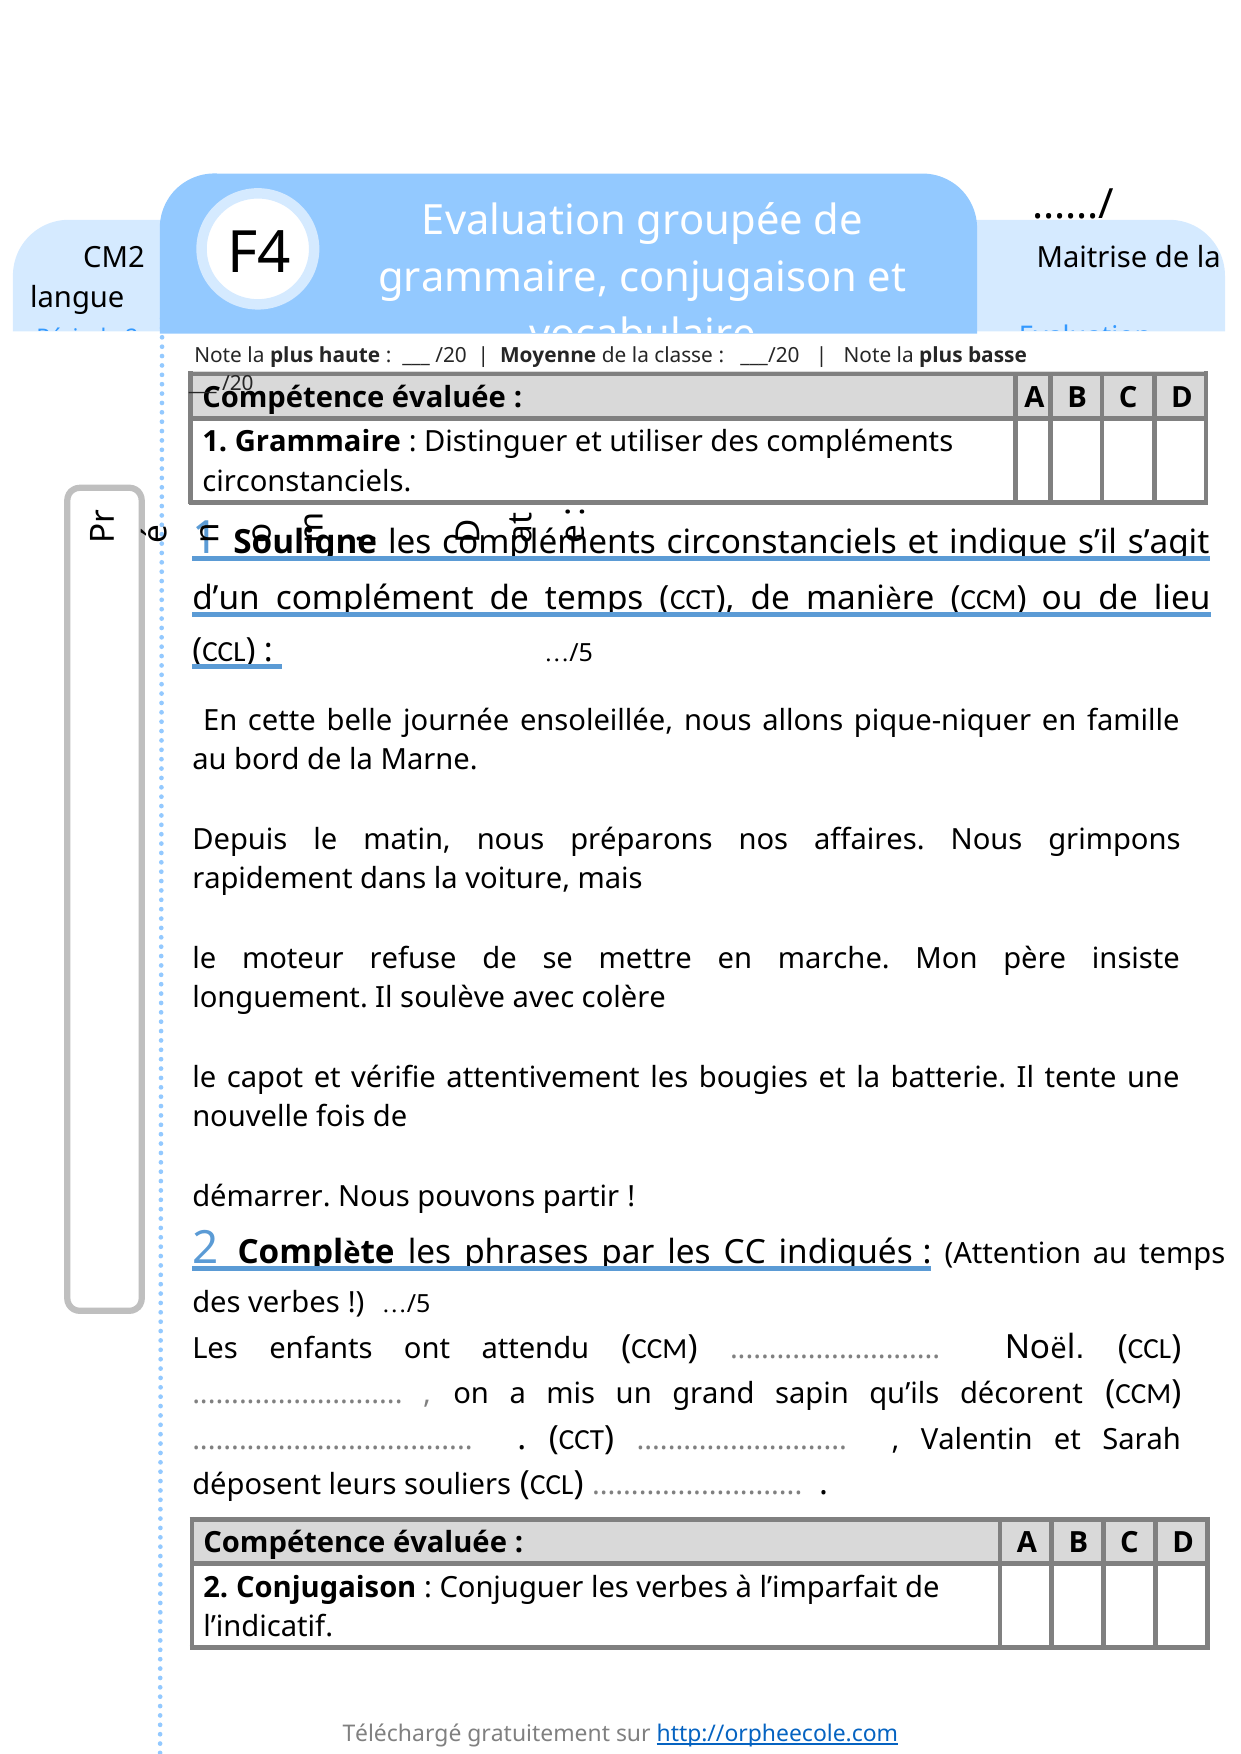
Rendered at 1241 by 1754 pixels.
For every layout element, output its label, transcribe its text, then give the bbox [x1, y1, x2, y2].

table_header B [1054, 1522, 1101, 1561]
text 1 Souligne les compléments circonstanciels et indique s’il s’agit d’un complément de temps (CCT), de manière (CCM) ou de lieu (CCL) : …/5 [192, 504, 1211, 612]
text le moteur refuse de se mettre en marche. Mon père insiste longuement. Il soulève avec colère [192, 937, 1181, 1016]
table_cell [1053, 421, 1100, 500]
table_cell [1054, 1566, 1101, 1645]
table_header Compétence évaluée : [194, 1522, 998, 1561]
table_header D [1158, 1522, 1205, 1561]
table_cell [1157, 421, 1204, 500]
table_cell [1018, 421, 1048, 500]
table_header D [1157, 376, 1204, 416]
table_header A [1018, 376, 1048, 416]
table_cell 2. Conjugaison : Conjuguer les verbes à l’imparfait de l’indicatif. [194, 1566, 998, 1645]
table_header B [1053, 376, 1100, 416]
table_cell [1158, 1566, 1205, 1645]
table_cell [1104, 421, 1152, 500]
table_header C [1104, 376, 1152, 416]
table_header C [1106, 1522, 1153, 1561]
table_cell [1002, 1566, 1049, 1645]
text 2 Complète les phrases par les CC indiqués : (Attention au temps des verbes !) …/5 [192, 1215, 1226, 1323]
text démarrer. Nous pouvons partir ! [192, 1175, 1181, 1215]
text Depuis le matin, nous préparons nos affaires. Nous grimpons rapidement dans la voiture, mais [192, 818, 1181, 897]
text Les enfants ont attendu (CCM) ........................... Noël. (CCL) ........................... , on a mis un grand sapin qu’ils décorent (CCM) .................................... . (CCT) ........................... , Valentin et Sarah déposent leurs souliers (CCL) ........................... . [192, 1323, 1181, 1504]
table_cell 1. Grammaire : Distinguer et utiliser des compléments circonstanciels. [193, 421, 1013, 500]
text 1 Souligne les compléments circonstanciels et indique s’il s’agit d’un complément de temps (CCT), de manière (CCM) ou de lieu (CCL) : …/5 [192, 617, 1211, 671]
text En cette belle journée ensoleillée, nous allons pique-niquer en famille au bord de la Marne. [192, 699, 1181, 778]
table_header Compétence évaluée : [193, 376, 1013, 416]
table_cell [1106, 1566, 1153, 1645]
text le capot et vérifie attentivement les bougies et la batterie. Il tente une nouvelle fois de [192, 1056, 1181, 1135]
table_header A [1002, 1522, 1049, 1561]
